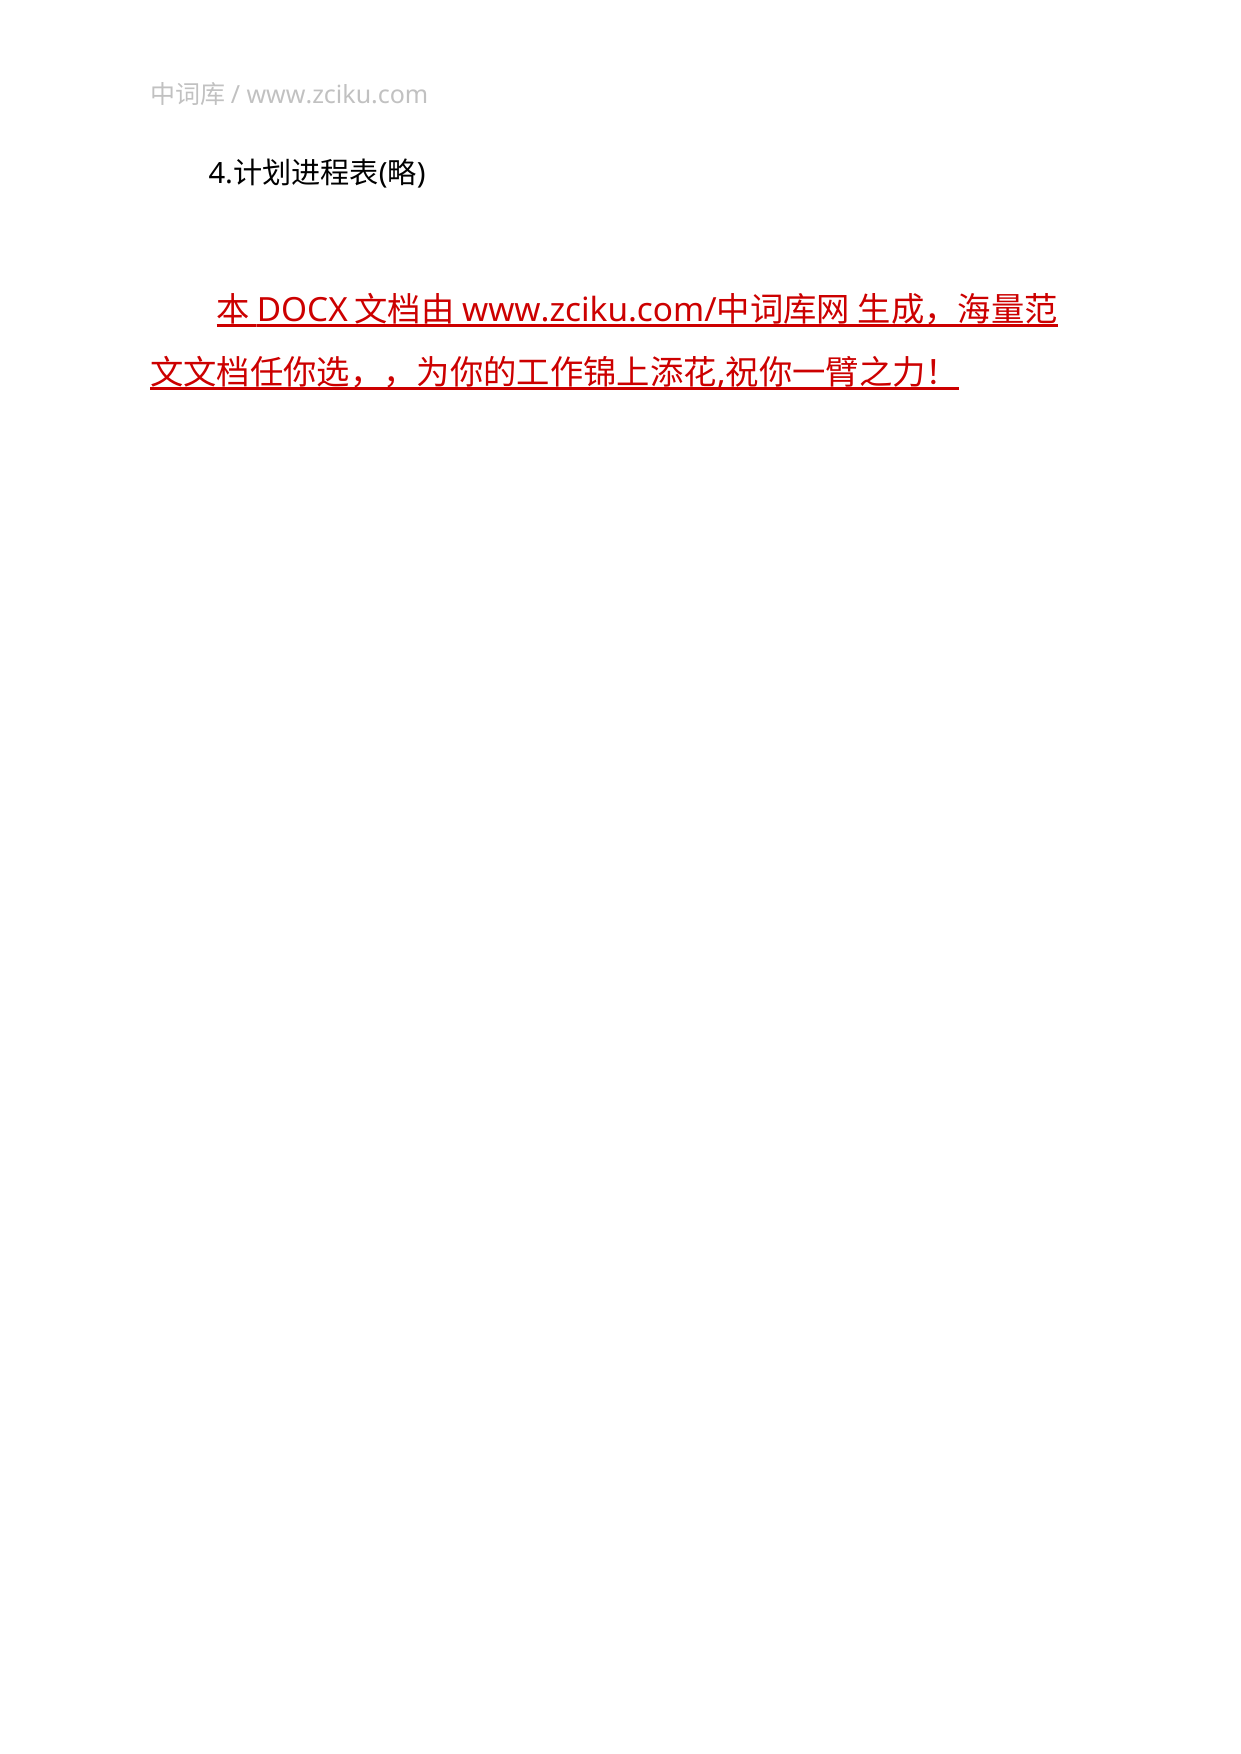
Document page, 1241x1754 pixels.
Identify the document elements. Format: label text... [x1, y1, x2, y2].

text 本DOCX文档由 www.zciku.com/中词库网 生成，海量范文文档任你选，，为你的工作锦上添花,祝你一臂之力！ [150, 283, 1090, 394]
text 4.计划进程表(略) [150, 150, 1090, 192]
